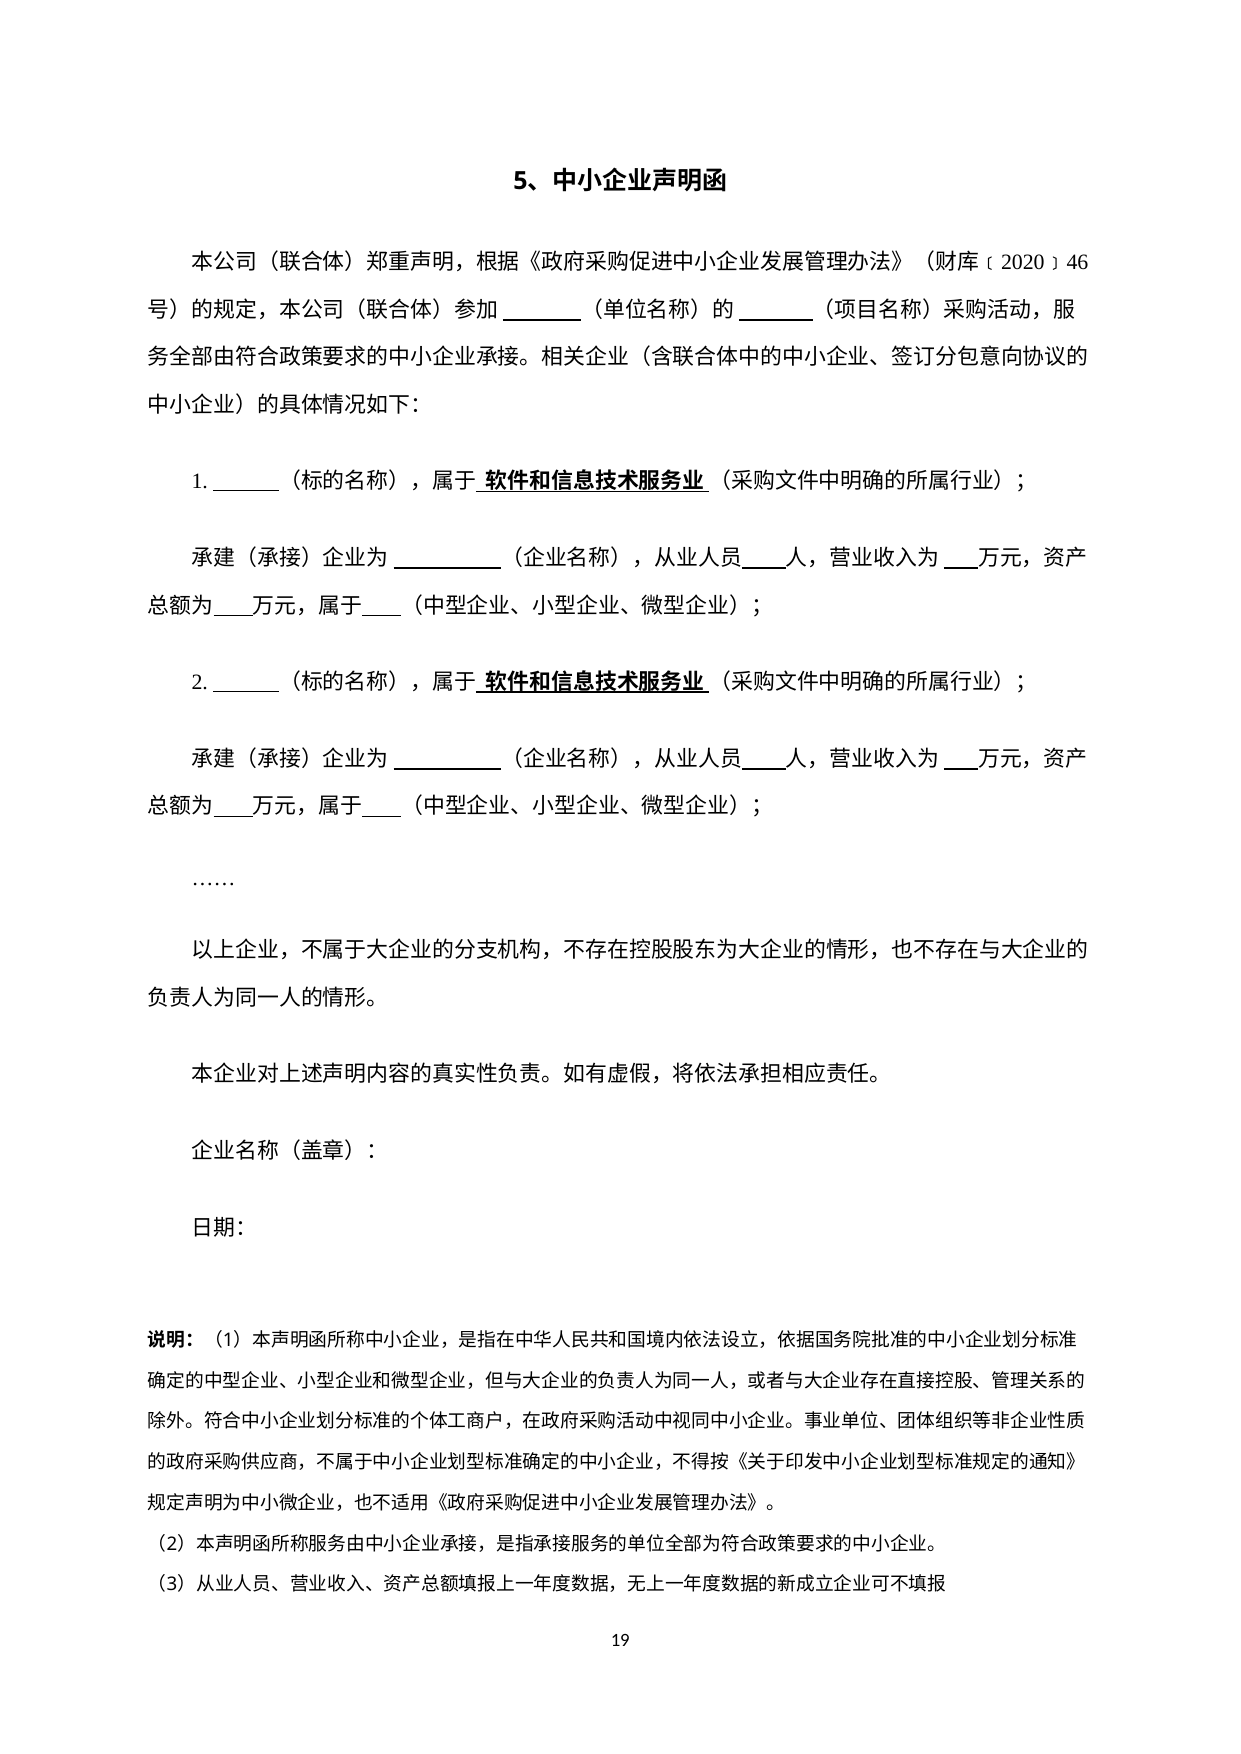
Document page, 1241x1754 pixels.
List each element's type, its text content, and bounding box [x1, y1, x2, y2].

text 承建（承接）企业为 （企业名称），从业人员 人，营业收入为 万元，资产总额为 万元，属于 （中型企业、小型企业、微型企业）； [148, 741, 1092, 820]
list （标的名称），属于 软件和信息技术服务业 （采购文件中明确的所属行业）； [148, 664, 1092, 696]
text 日期： [148, 1210, 1092, 1241]
text 说明：（1）本声明函所称中小企业，是指在中华人民共和国境内依法设立，依据国务院批准的中小企业划分标准确定的中型企业、小型企业和微型企业，但与大企业的负责人为同一人，或者与大企业存在直接控股、管理关系的除外。符合中小企业划分标准的个体工商户，在政府采购活动中视同中小企业。事业单位、团体组织等非企业性质的政府采购供应商，不属于中小企业划型标准确定的中小企业，不得按《关于印发中小企业划型标准规定的通知》规定声明为中小微企业，也不适用《政府采购促进中小企业发展管理办法》。 [148, 1324, 1092, 1515]
text 本企业对上述声明内容的真实性负责。如有虚假，将依法承担相应责任。 [148, 1056, 1092, 1088]
text （3）从业人员、营业收入、资产总额填报上一年度数据，无上一年度数据的新成立企业可不填报 [148, 1569, 1092, 1596]
text 本公司（联合体）郑重声明，根据《政府采购促进中小企业发展管理办法》（财库﹝2020﹞46号）的规定，本公司（联合体）参加 （单位名称）的 （项目名称）采购活动，服务全部由符合政策要求的中小企业承接。相关企业（含联合体中的中小企业、签订分包意向协议的中小企业）的具体情况如下： [148, 244, 1092, 418]
text 5、中小企业声明函 [148, 161, 1092, 197]
text （2）本声明函所称服务由中小企业承接，是指承接服务的单位全部为符合政策要求的中小企业。 [148, 1528, 1092, 1555]
text 承建（承接）企业为 （企业名称），从业人员 人，营业收入为 万元，资产总额为 万元，属于 （中型企业、小型企业、微型企业）； [148, 540, 1092, 619]
list （标的名称），属于 软件和信息技术服务业 （采购文件中明确的所属行业）； [148, 463, 1092, 495]
text 以上企业，不属于大企业的分支机构，不存在控股股东为大企业的情形，也不存在与大企业的负责人为同一人的情形。 [148, 932, 1092, 1011]
text …… [148, 865, 1092, 890]
text 企业名称（盖章）： [148, 1133, 1092, 1165]
